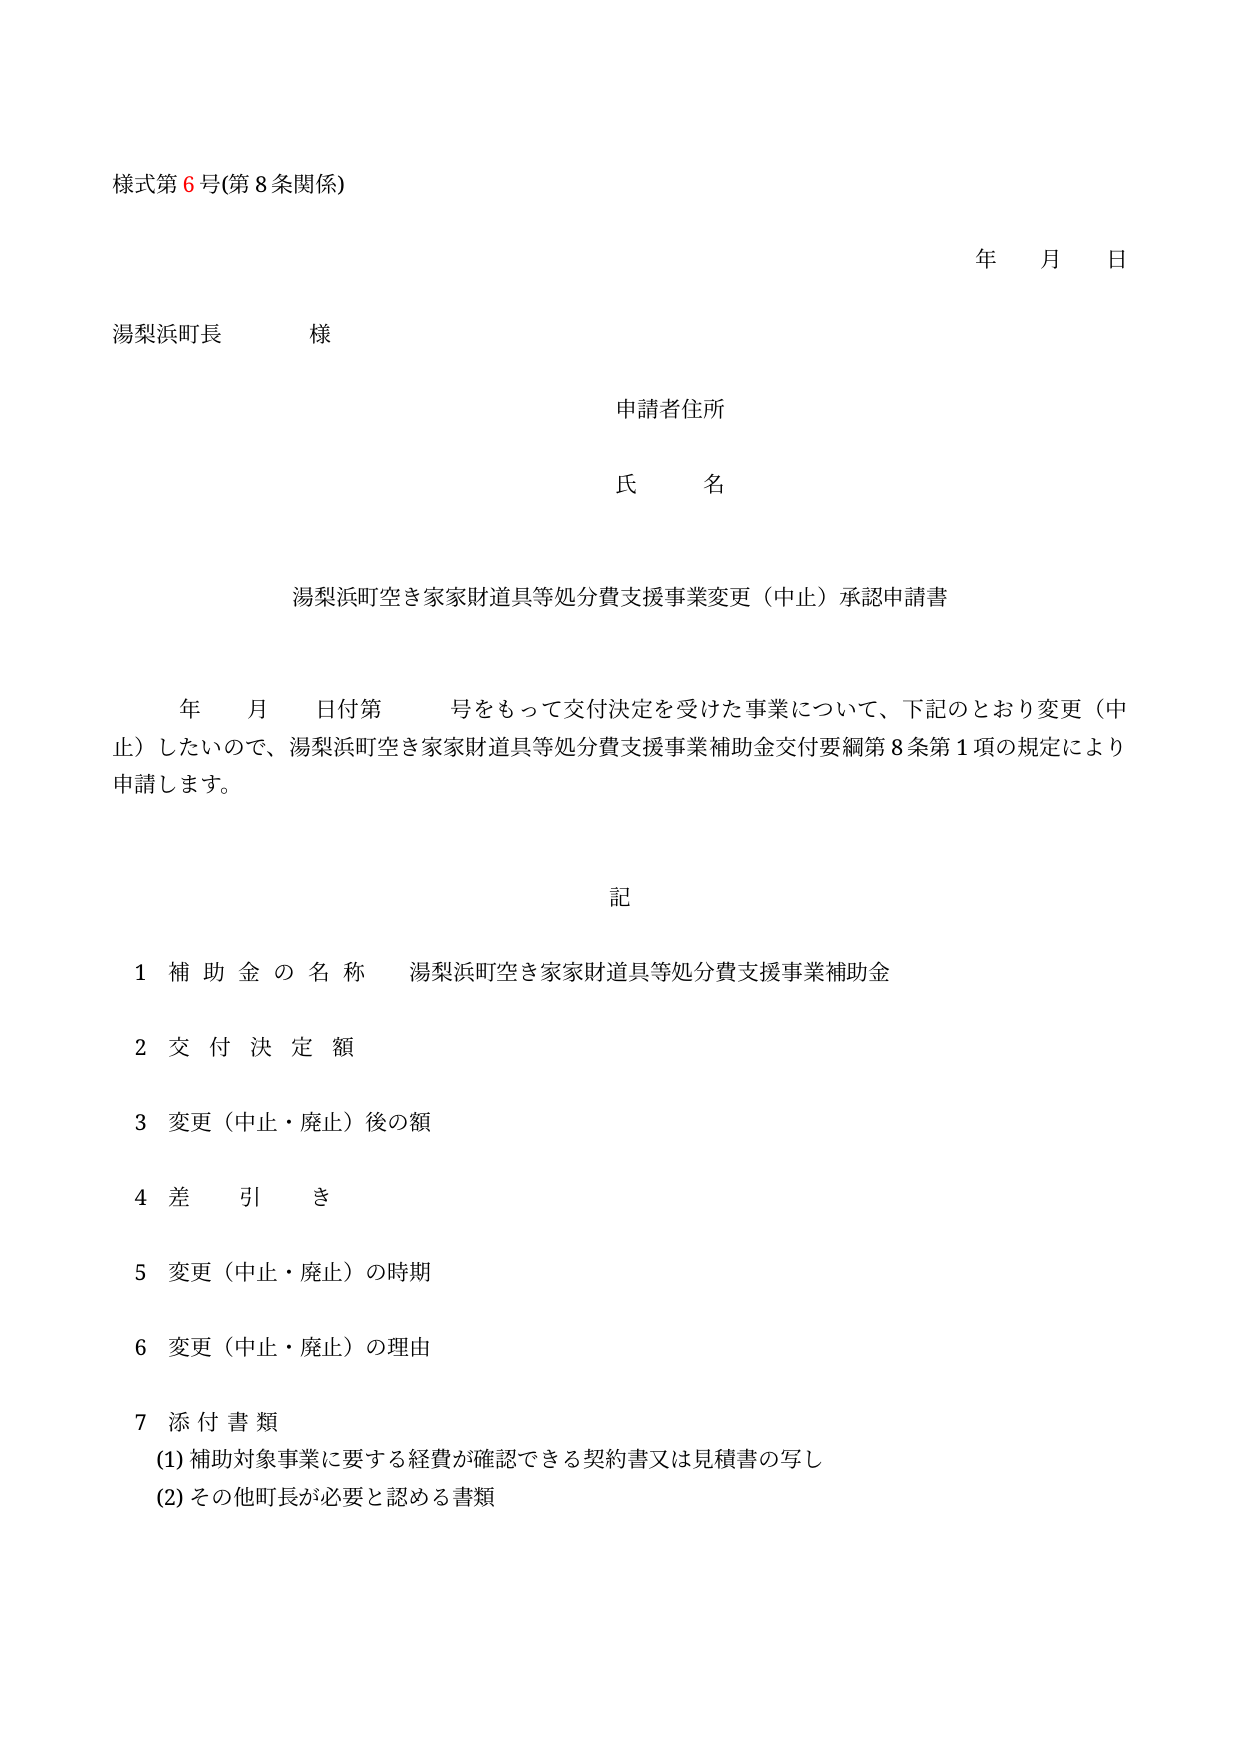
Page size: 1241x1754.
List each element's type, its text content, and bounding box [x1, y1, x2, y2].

text 年 月 日 [112, 239, 1128, 277]
text 3 変更（中止・廃止）後の額 [112, 1102, 1128, 1139]
text 5 変更（中止・廃止）の時期 [112, 1252, 1128, 1289]
text 6 変更（中止・廃止）の理由 [112, 1327, 1128, 1364]
text 1 補助金の名称 湯梨浜町空き家家財道具等処分費支援事業補助金 [112, 952, 1128, 989]
text (1) 補助対象事業に要する経費が確認できる契約書又は見積書の写し [112, 1439, 1128, 1477]
text (2) その他町長が必要と認める書類 [112, 1477, 1128, 1514]
text 氏 名 [112, 464, 1128, 502]
text 7 添付書類 [112, 1402, 1128, 1439]
text 4 差引き [112, 1177, 1128, 1214]
text 年 月 日付第 号をもって交付決定を受けた事業について、下記のとおり変更（中止）したいので、湯梨浜町空き家家財道具等処分費支援事業補助金交付要綱第8条第1項の規定により申請します。 [112, 689, 1128, 802]
subtitle 記 [112, 877, 1128, 914]
text 湯梨浜町空き家家財道具等処分費支援事業変更（中止）承認申請書 [112, 577, 1128, 614]
text 様式第6号(第8条関係) [112, 164, 1128, 202]
text 申請者住所 [112, 389, 1128, 427]
text 湯梨浜町長 様 [112, 314, 1128, 352]
text 2 交付決定額 [112, 1027, 1128, 1064]
